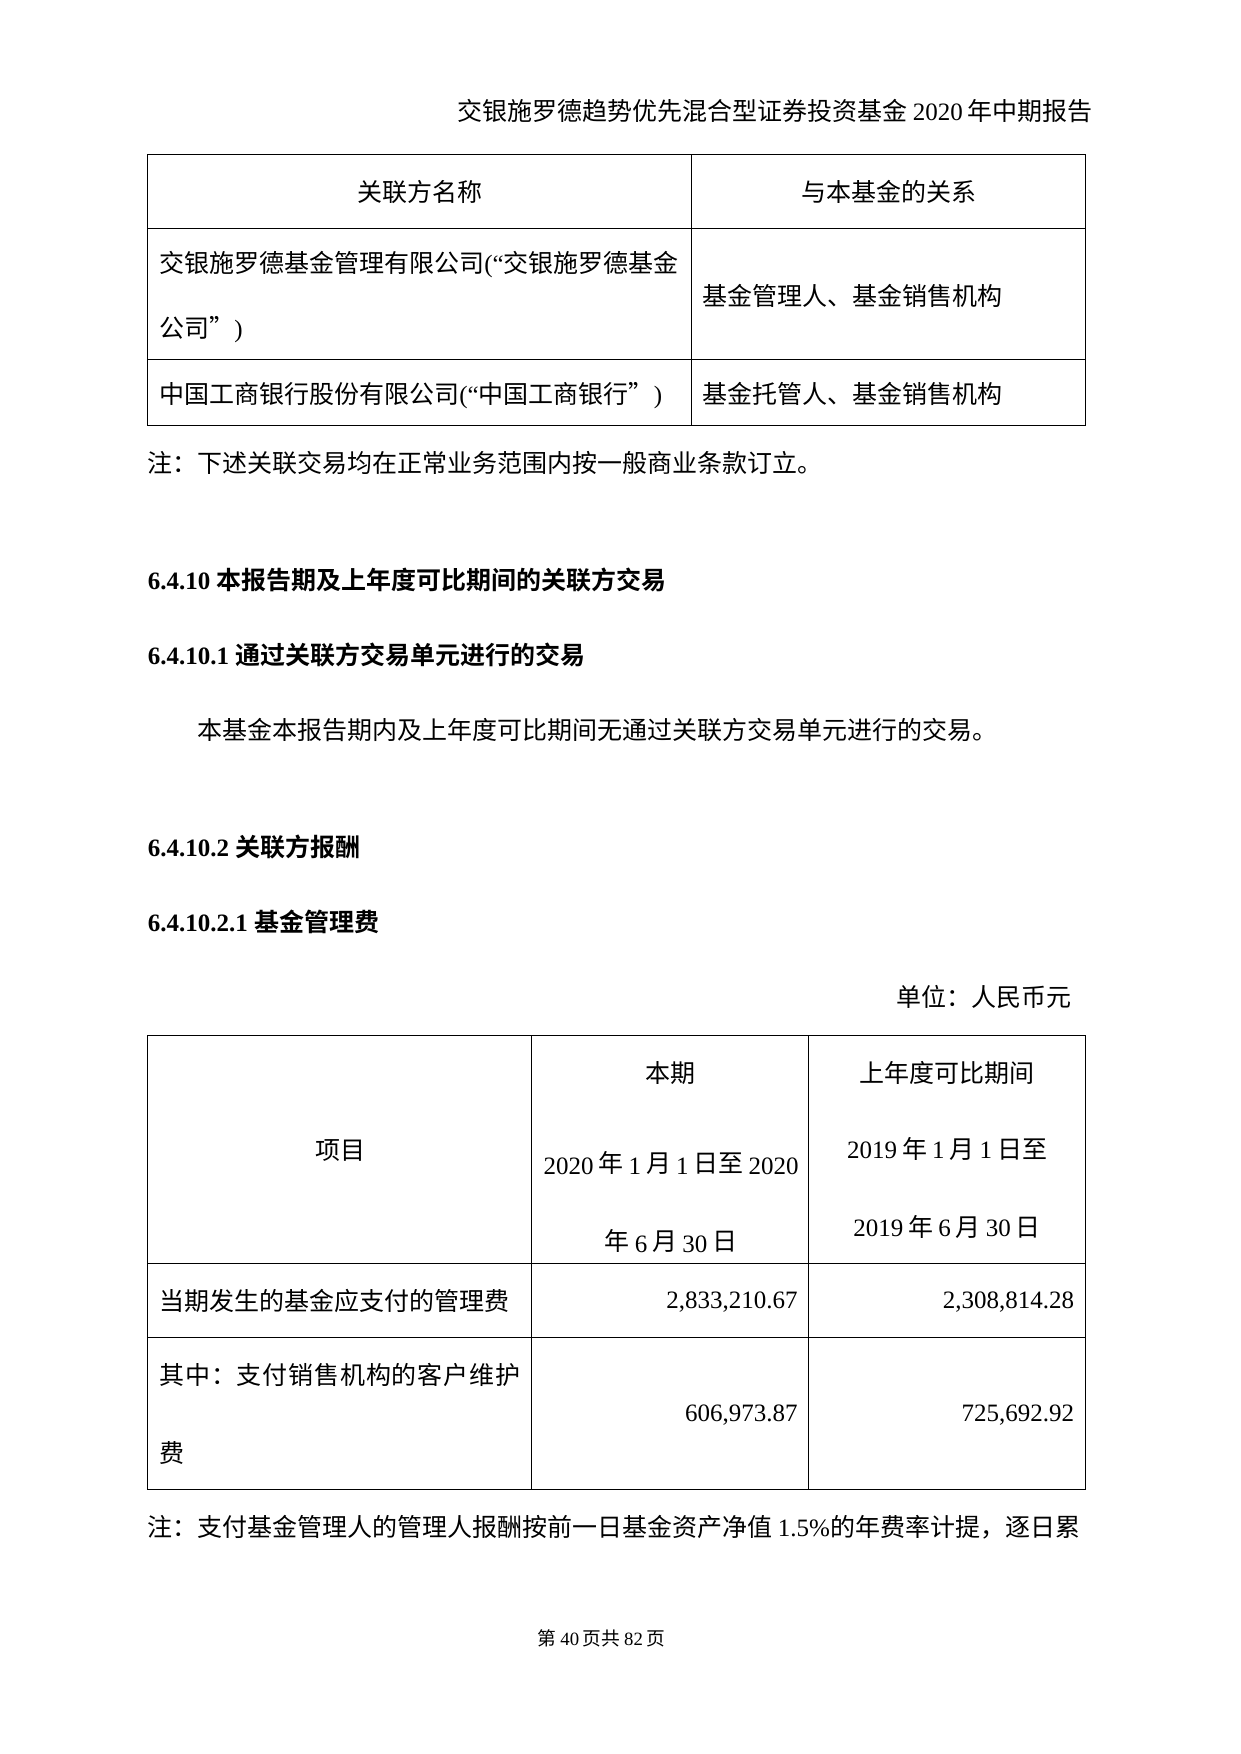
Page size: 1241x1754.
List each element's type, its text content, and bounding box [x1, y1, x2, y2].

table_cell 2,308,814.28 [809, 1264, 1085, 1337]
table_cell 基金管理人、基金销售机构 [692, 229, 1085, 359]
table_cell 中国工商银行股份有限公司(“中国工商银行”) [148, 360, 691, 425]
table_header 关联方名称 [148, 155, 691, 228]
table_cell 725,692.92 [809, 1338, 1085, 1489]
table_cell 2,833,210.67 [532, 1264, 808, 1337]
text 6.4.10.1 通过关联方交易单元进行的交易 [148, 621, 1092, 686]
table_header 上年度可比期间 2019年1月1日至2019年6月30日 [809, 1036, 1085, 1263]
text 6.4.10 本报告期及上年度可比期间的关联方交易 [148, 546, 1092, 611]
table_cell 基金托管人、基金销售机构 [692, 360, 1085, 425]
table_header 项目 [148, 1036, 531, 1263]
table_header 与本基金的关系 [692, 155, 1085, 228]
table_header 本期 2020年1月1日至2020年6月30日 [532, 1036, 808, 1263]
table_cell 606,973.87 [532, 1338, 808, 1489]
text 单位：人民币元 [149, 963, 1071, 1028]
text 6.4.10.2.1 基金管理费 [148, 888, 1092, 953]
table_cell 其中：支付销售机构的客户维护费 [148, 1338, 531, 1489]
text 注：下述关联交易均在正常业务范围内按一般商业条款订立。 [148, 429, 1092, 494]
table_cell 当期发生的基金应支付的管理费 [148, 1264, 531, 1337]
text 6.4.10.2 关联方报酬 [148, 813, 1092, 878]
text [148, 1493, 1092, 1558]
table_cell 交银施罗德基金管理有限公司(“交银施罗德基金公司”) [148, 229, 691, 359]
text 本基金本报告期内及上年度可比期间无通过关联方交易单元进行的交易。 [148, 696, 1092, 761]
